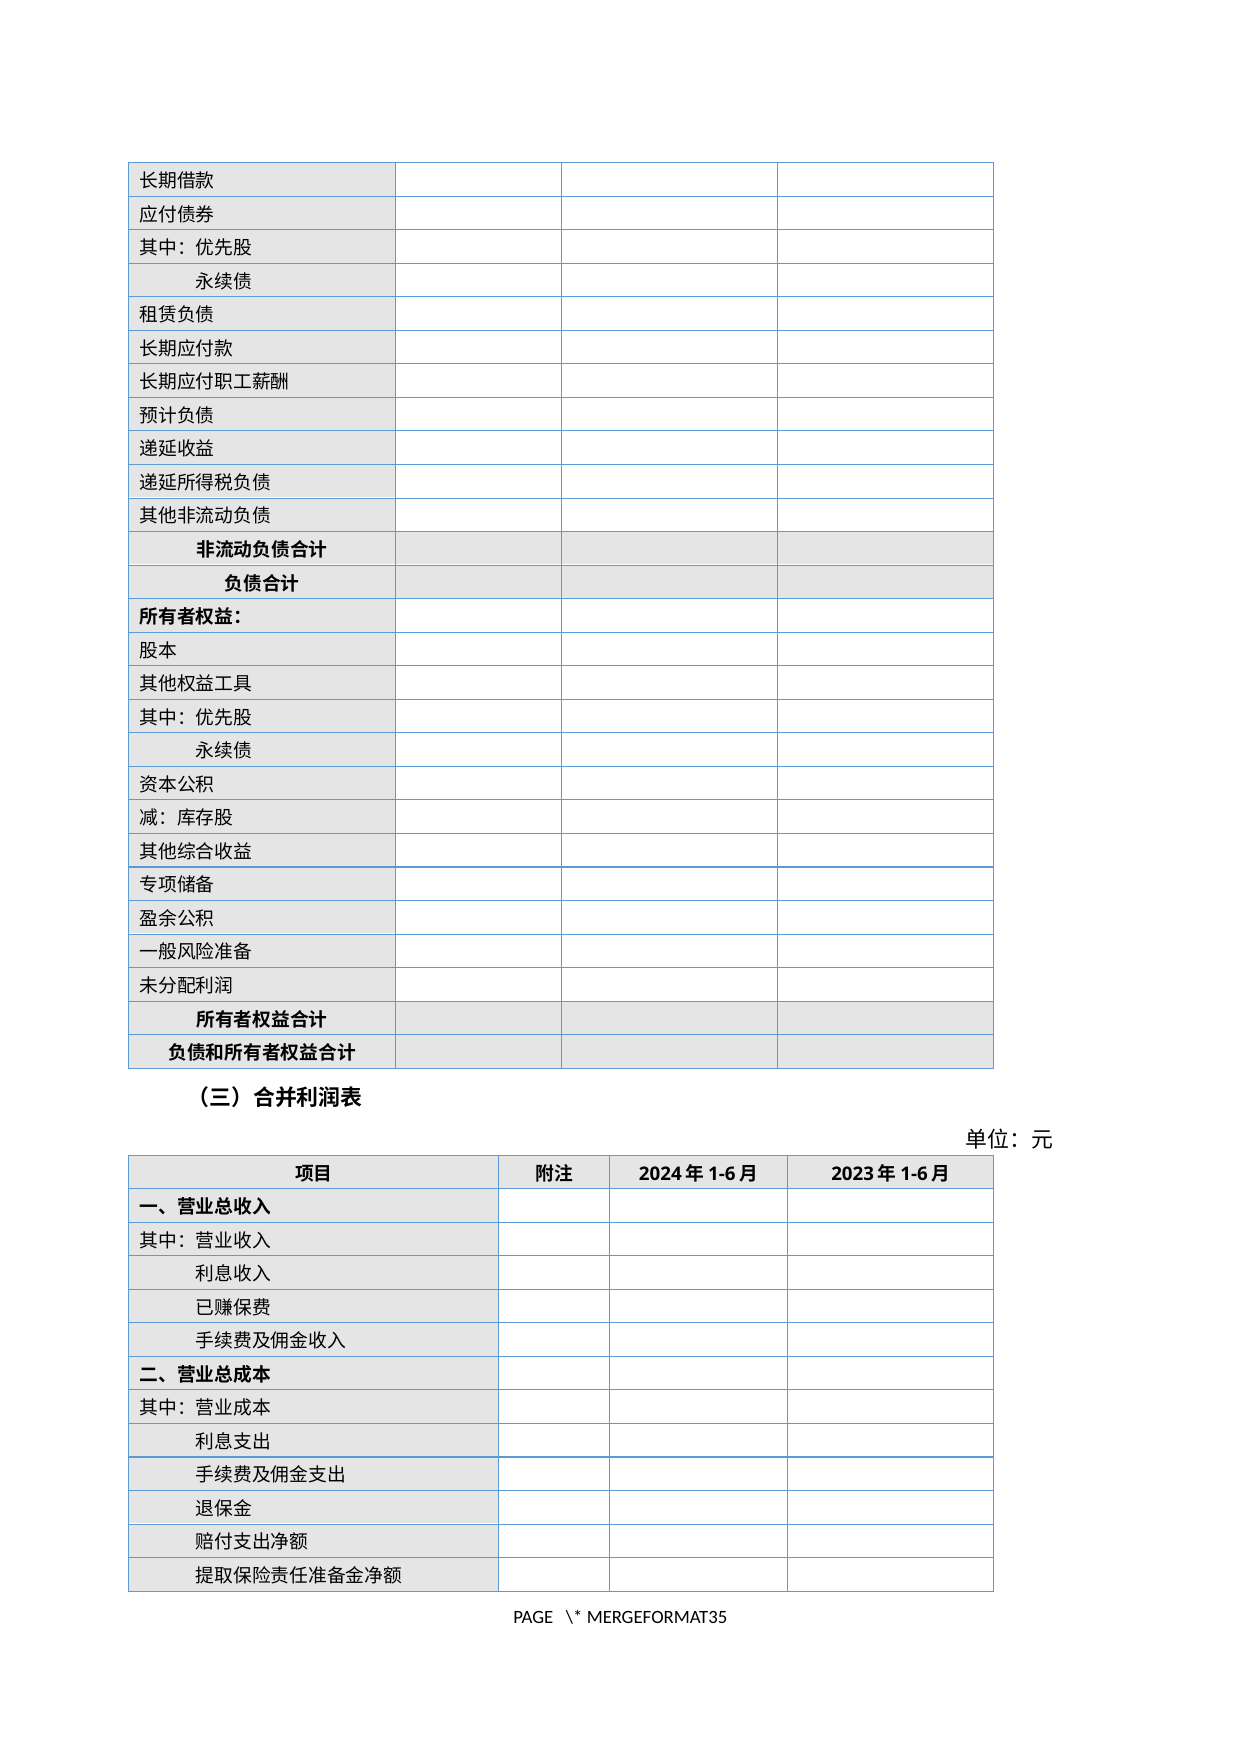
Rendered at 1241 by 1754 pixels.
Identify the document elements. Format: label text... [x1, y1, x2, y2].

table_header 2023年1-6月 [788, 1156, 993, 1188]
table_cell [396, 331, 561, 363]
table_cell [610, 1458, 787, 1490]
table_cell 永续债 [129, 264, 395, 296]
table_cell [396, 868, 561, 900]
table_cell [562, 331, 777, 363]
table_cell 长期应付款 [129, 331, 395, 363]
table_cell [396, 800, 561, 833]
table_cell [396, 230, 561, 263]
table_cell [396, 465, 561, 497]
table_cell [610, 1558, 787, 1591]
table_cell 利息收入 [129, 1256, 498, 1289]
table_cell [396, 834, 561, 866]
table_cell 盈余公积 [129, 901, 395, 933]
table_cell [499, 1256, 609, 1289]
table_cell 专项储备 [129, 868, 395, 900]
table_cell [778, 868, 993, 900]
table_cell [499, 1558, 609, 1591]
table_cell [562, 197, 777, 229]
table_cell [562, 700, 777, 732]
table_cell [562, 465, 777, 497]
table_cell [562, 599, 777, 632]
table_cell [778, 834, 993, 866]
table_cell [396, 733, 561, 766]
table_cell [562, 935, 777, 967]
table_cell [788, 1290, 993, 1322]
table_cell [788, 1491, 993, 1523]
table_cell [778, 197, 993, 229]
table_cell 负债和所有者权益合计 [129, 1035, 395, 1068]
table_cell 所有者权益合计 [129, 1002, 395, 1034]
table_cell [788, 1458, 993, 1490]
table_cell 其中：优先股 [129, 700, 395, 732]
table_cell [396, 700, 561, 732]
table_cell [788, 1424, 993, 1456]
table_cell [396, 264, 561, 296]
table_cell 其中：营业成本 [129, 1390, 498, 1423]
text 单位：元 [843, 1122, 1053, 1154]
table_cell [778, 767, 993, 799]
table_cell 所有者权益： [129, 599, 395, 632]
table_cell 股本 [129, 633, 395, 665]
table_cell [610, 1290, 787, 1322]
table_cell [562, 532, 777, 564]
table_cell [562, 1035, 777, 1068]
table_cell 预计负债 [129, 398, 395, 430]
table_cell [610, 1491, 787, 1523]
table_cell [396, 197, 561, 229]
table_cell [562, 297, 777, 330]
table_cell [562, 398, 777, 430]
table_cell [778, 599, 993, 632]
table_cell [499, 1223, 609, 1255]
table_cell 递延收益 [129, 431, 395, 464]
table_cell [562, 1002, 777, 1034]
table_cell [778, 230, 993, 263]
table_cell [499, 1290, 609, 1322]
table_cell [778, 331, 993, 363]
table_cell [610, 1256, 787, 1289]
table_cell [610, 1189, 787, 1222]
table_cell [778, 364, 993, 397]
table_cell [562, 834, 777, 866]
table_cell 非流动负债合计 [129, 532, 395, 564]
table_cell [562, 633, 777, 665]
table_cell [499, 1390, 609, 1423]
table_cell 递延所得税负债 [129, 465, 395, 497]
table_cell [562, 499, 777, 531]
table_cell [610, 1525, 787, 1557]
table_cell [396, 499, 561, 531]
table_cell [788, 1223, 993, 1255]
table_header 附注 [499, 1156, 609, 1188]
table_cell [778, 1002, 993, 1034]
table_cell [499, 1357, 609, 1389]
table_cell [396, 364, 561, 397]
table_cell [778, 901, 993, 933]
table_cell 已赚保费 [129, 1290, 498, 1322]
table_cell [562, 364, 777, 397]
table_cell 负债合计 [129, 566, 395, 598]
table_cell [778, 398, 993, 430]
table_cell 其他权益工具 [129, 666, 395, 699]
table_cell 手续费及佣金支出 [129, 1458, 498, 1490]
table_cell [562, 901, 777, 933]
table_cell [778, 566, 993, 598]
subtitle （三）合并利润表 [187, 1079, 1053, 1112]
table_cell [396, 163, 561, 196]
table_cell [788, 1390, 993, 1423]
table_cell [396, 1002, 561, 1034]
table_cell 其他非流动负债 [129, 499, 395, 531]
table_cell 提取保险责任准备金净额 [129, 1558, 498, 1591]
table_cell [562, 968, 777, 1001]
table_cell [778, 163, 993, 196]
table_cell [499, 1458, 609, 1490]
table_cell [396, 666, 561, 699]
table_cell [562, 264, 777, 296]
table_cell [499, 1323, 609, 1356]
table_cell [562, 163, 777, 196]
table_cell [562, 431, 777, 464]
table_cell 资本公积 [129, 767, 395, 799]
table_cell [788, 1323, 993, 1356]
table_cell [396, 599, 561, 632]
table_cell [610, 1357, 787, 1389]
table_cell [788, 1357, 993, 1389]
table_cell 未分配利润 [129, 968, 395, 1001]
table_cell [562, 868, 777, 900]
table_cell [778, 264, 993, 296]
table_cell [562, 733, 777, 766]
table_cell [562, 800, 777, 833]
table_cell [499, 1424, 609, 1456]
table_cell [778, 633, 993, 665]
table_cell [396, 767, 561, 799]
table_cell [499, 1525, 609, 1557]
table_cell [778, 700, 993, 732]
table_cell 一般风险准备 [129, 935, 395, 967]
table_cell 应付债券 [129, 197, 395, 229]
table_cell [610, 1390, 787, 1423]
table_cell [562, 566, 777, 598]
table_cell [499, 1189, 609, 1222]
table_cell 长期借款 [129, 163, 395, 196]
table_cell [778, 935, 993, 967]
table_cell 其他综合收益 [129, 834, 395, 866]
table_cell [778, 499, 993, 531]
table_cell [778, 297, 993, 330]
table_cell [778, 465, 993, 497]
table_cell [788, 1189, 993, 1222]
table_cell [562, 666, 777, 699]
table_cell [396, 566, 561, 598]
table_cell [788, 1525, 993, 1557]
table_cell [396, 901, 561, 933]
table_cell [778, 532, 993, 564]
table_cell 其中：营业收入 [129, 1223, 498, 1255]
table_cell 永续债 [129, 733, 395, 766]
table_cell [788, 1558, 993, 1591]
table_cell 减：库存股 [129, 800, 395, 833]
table_cell [396, 398, 561, 430]
table_cell 长期应付职工薪酬 [129, 364, 395, 397]
table_cell 退保金 [129, 1491, 498, 1523]
table_cell 其中：优先股 [129, 230, 395, 263]
table_cell 二、营业总成本 [129, 1357, 498, 1389]
table_cell [562, 230, 777, 263]
table_cell 利息支出 [129, 1424, 498, 1456]
table_cell [396, 532, 561, 564]
table_cell [778, 968, 993, 1001]
table_cell [396, 297, 561, 330]
table_cell [562, 767, 777, 799]
table_cell [396, 935, 561, 967]
table_cell [610, 1223, 787, 1255]
table_cell [396, 1035, 561, 1068]
table_cell [778, 1035, 993, 1068]
table_cell 手续费及佣金收入 [129, 1323, 498, 1356]
table_cell [396, 968, 561, 1001]
table_cell [396, 633, 561, 665]
table_cell [610, 1424, 787, 1456]
table_cell [778, 800, 993, 833]
table_cell 赔付支出净额 [129, 1525, 498, 1557]
table_header 项目 [129, 1156, 498, 1188]
table_cell [778, 431, 993, 464]
table_cell 租赁负债 [129, 297, 395, 330]
table_cell [788, 1256, 993, 1289]
table_cell [778, 666, 993, 699]
table_header 2024年1-6月 [610, 1156, 787, 1188]
table_cell [499, 1491, 609, 1523]
table_cell [396, 431, 561, 464]
table_cell 一、营业总收入 [129, 1189, 498, 1222]
table_cell [610, 1323, 787, 1356]
table_cell [778, 733, 993, 766]
